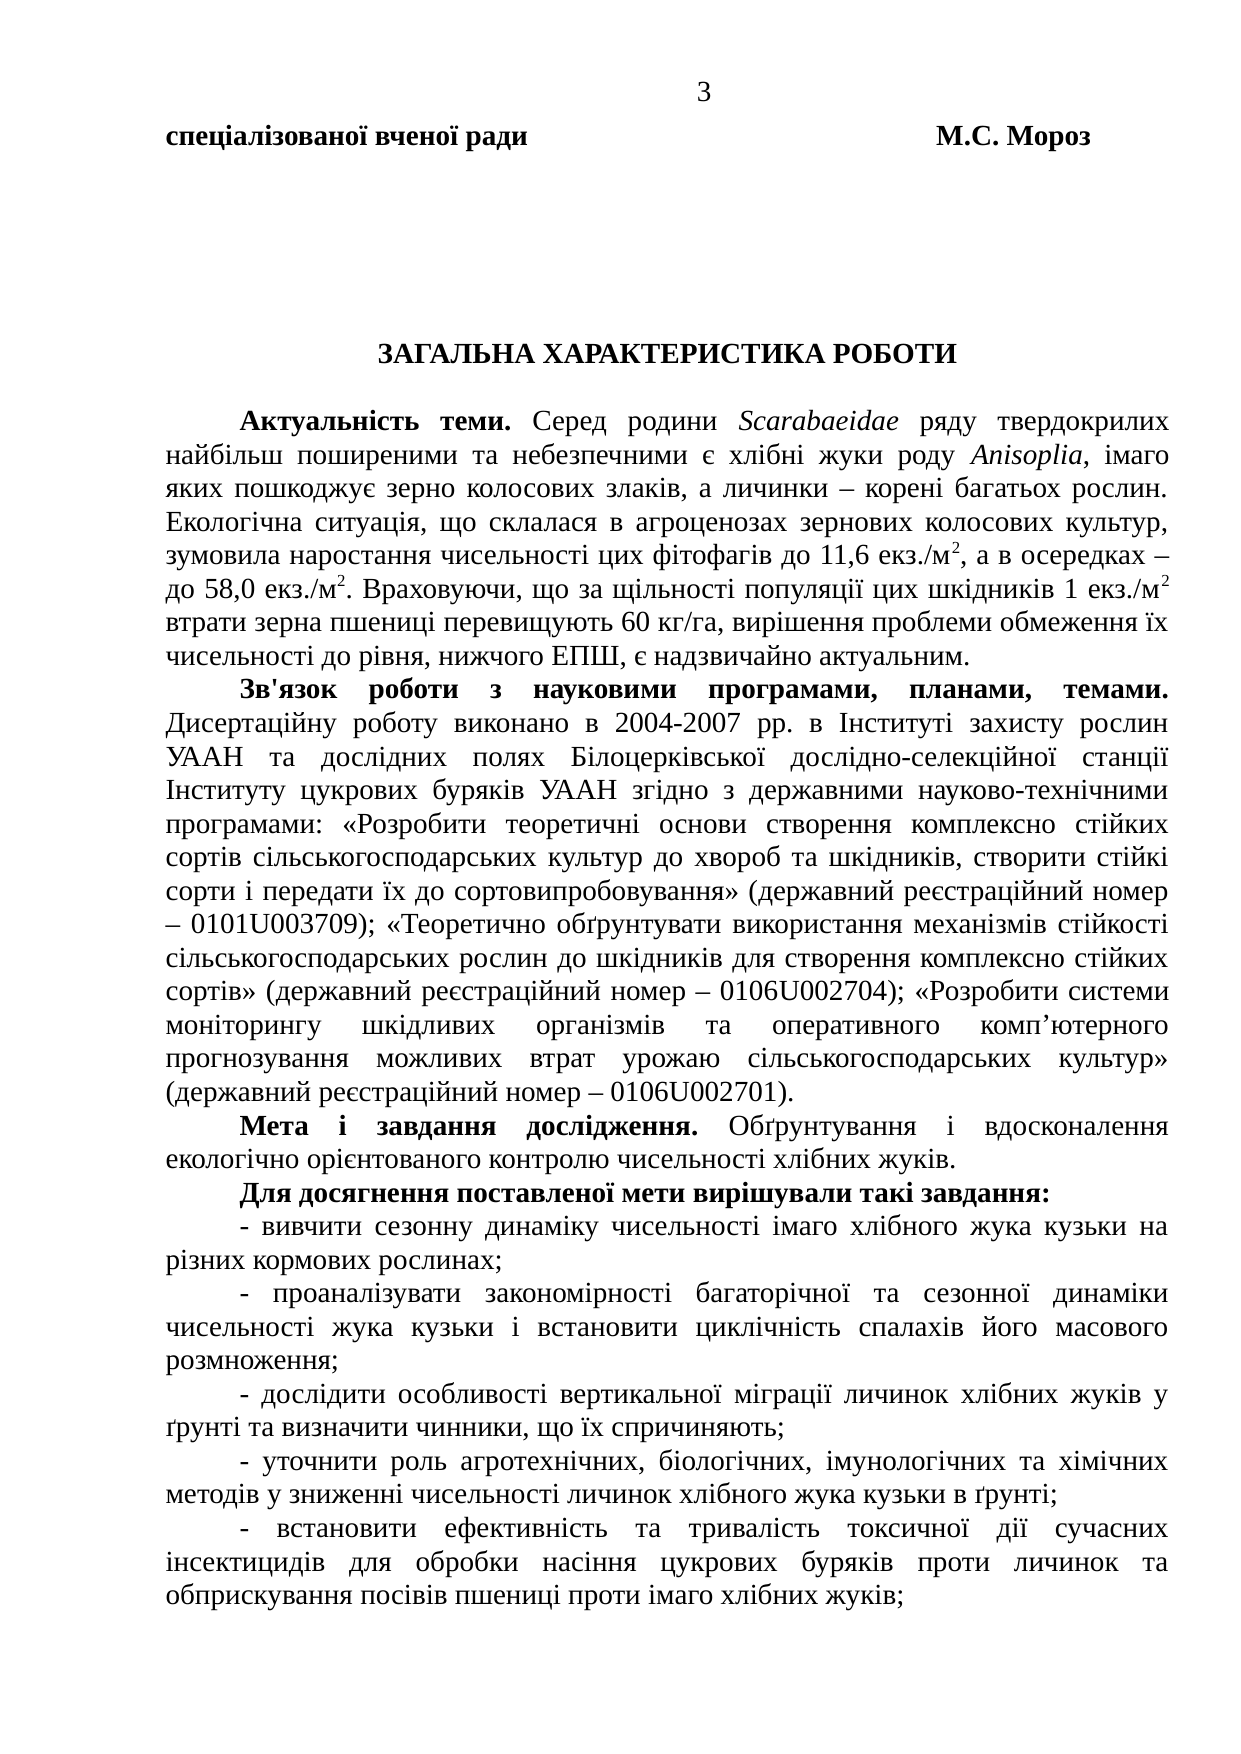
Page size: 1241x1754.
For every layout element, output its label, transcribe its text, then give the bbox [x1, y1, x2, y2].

text - дослідити особливості вертикальної міграції личинок хлібних жуків у ґрунті та визначити чинники, що їх спричиняють; [165, 1376, 1169, 1443]
text - уточнити роль агротехнічних, біологічних, імунологічних та хімічних методів у зниженні чисельності личинок хлібного жука кузьки в ґрунті; [165, 1443, 1169, 1510]
text Актуальність теми. Серед родини Scarabaeidae ряду твердокрилих найбільш поширеними та небезпечними є хлібні жуки роду Anisoplia, імаго яких пошкоджує зерно колосових злаків, а личинки – корені багатьох рослин. Екологічна ситуація, що склалася в агроценозах зернових колосових культур, зумовила наростання чисельності цих фітофагів до 11,6 екз./м2, а в осередках – до 58,0 екз./м2. Враховуючи, що за щільності популяції цих шкідників 1 екз./м2 втрати зерна пшениці перевищують 60 кг/га, вирішення проблеми обмеження їх чисельності до рівня, нижчого ЕПШ, є надзвичайно актуальним. [165, 403, 1169, 672]
text Зв'язок роботи з науковими програмами, планами, темами. Дисертаційну роботу виконано в 2004-2007 рр. в Інституті захисту рослин УААН та дослідних полях Білоцерківської дослідно-селекційної станції Інституту цукрових буряків УААН згідно з державними науково-технічними програмами: «Розробити теоретичні основи створення комплексно стійких сортів сільськогосподарських культур до хвороб та шкідників, створити стійкі сорти і передати їх до сортовипробовування» (державний реєстраційний номер – 0101U003709); «Теоретично обґрунтувати використання механізмів стійкості сільськогосподарських рослин до шкідників для створення комплексно стійких сортів» (державний реєстраційний номер – 0106U002704); «Розробити системи моніторингу шкідливих організмів та оперативного комп’ютерного прогнозування можливих втрат урожаю сільськогосподарських культур» (державний реєстраційний номер – 0106U002701). [165, 672, 1169, 1108]
text Мета і завдання дослідження. Обґрунтування і вдосконалення екологічно орієнтованого контролю чисельності хлібних жуків. [165, 1108, 1169, 1175]
text ЗАГАЛЬНА ХАРАКТЕРИСТИКА РОБОТИ [165, 336, 1169, 370]
text - вивчити сезонну динаміку чисельності імаго хлібного жука кузьки на різних кормових рослинах; [165, 1208, 1169, 1275]
text Для досягнення поставленої мети вирішували такі завдання: [165, 1175, 1169, 1208]
text - проаналізувати закономірності багаторічної та сезонної динаміки чисельності жука кузьки і встановити циклічність спалахів його масового розмноження; [165, 1275, 1169, 1376]
text - встановити ефективність та тривалість токсичної дії сучасних інсектицидів для обробки насіння цукрових буряків проти личинок та обприскування посівів пшениці проти імаго хлібних жуків; [165, 1510, 1169, 1611]
text спеціалізованої вченої ради М.С. Мороз [165, 118, 1169, 152]
